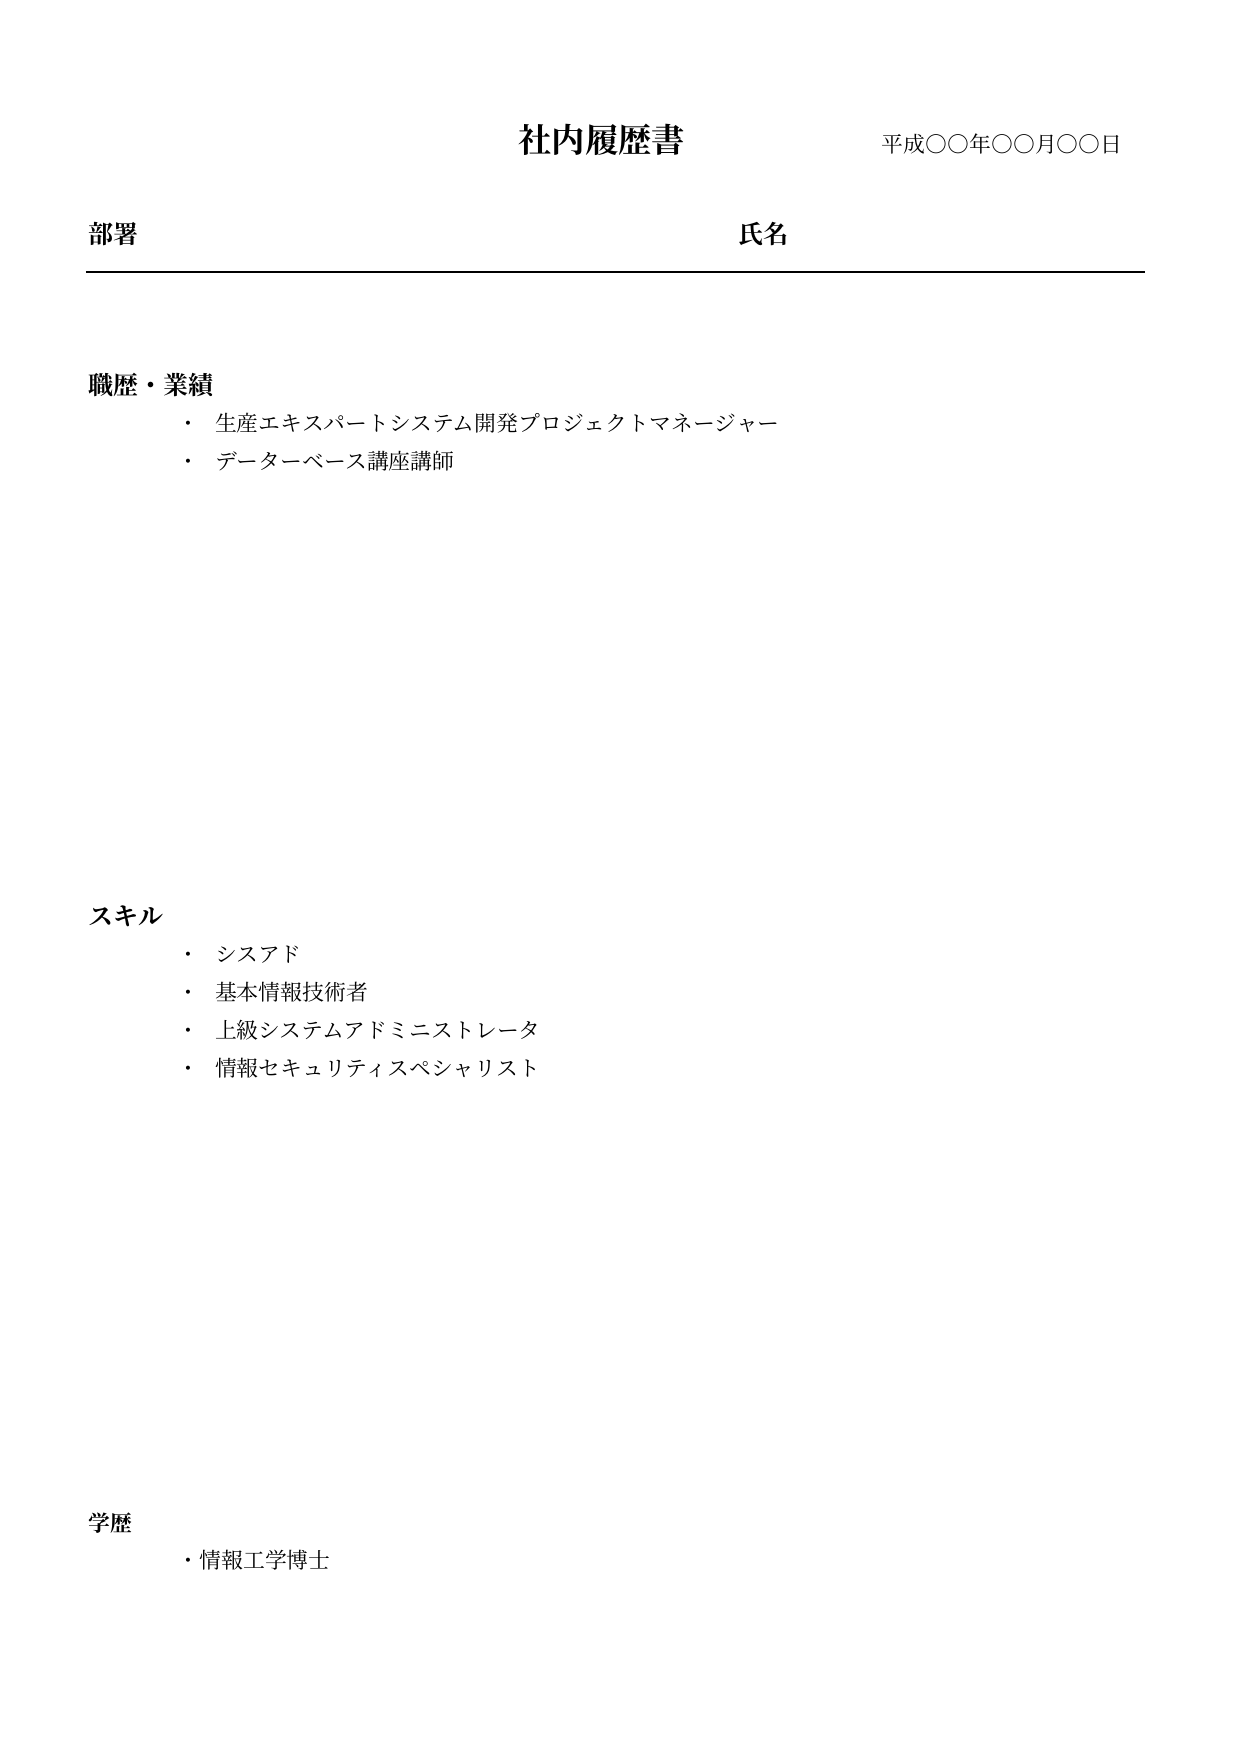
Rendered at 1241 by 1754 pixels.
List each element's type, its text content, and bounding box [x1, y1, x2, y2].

list シスアド [177, 934, 1152, 972]
list 上級システムアドミニストレータ [177, 1010, 1152, 1048]
list 基本情報技術者 [177, 972, 1152, 1010]
text スキル [89, 896, 1152, 934]
list 生産エキスパートシステム開発プロジェクトマネージャー [177, 403, 1152, 441]
list データーベース講座講師 [177, 441, 1152, 479]
text 社内履歴書 平成○○年○○月○○日 [89, 100, 1152, 176]
text 学歴 [89, 1503, 1152, 1541]
list 情報セキュリティスペシャリスト [177, 1048, 1152, 1086]
text 職歴・業績 [89, 365, 1152, 403]
text ・情報工学博士 [177, 1541, 1152, 1578]
text 部署 氏名 [89, 213, 1152, 251]
